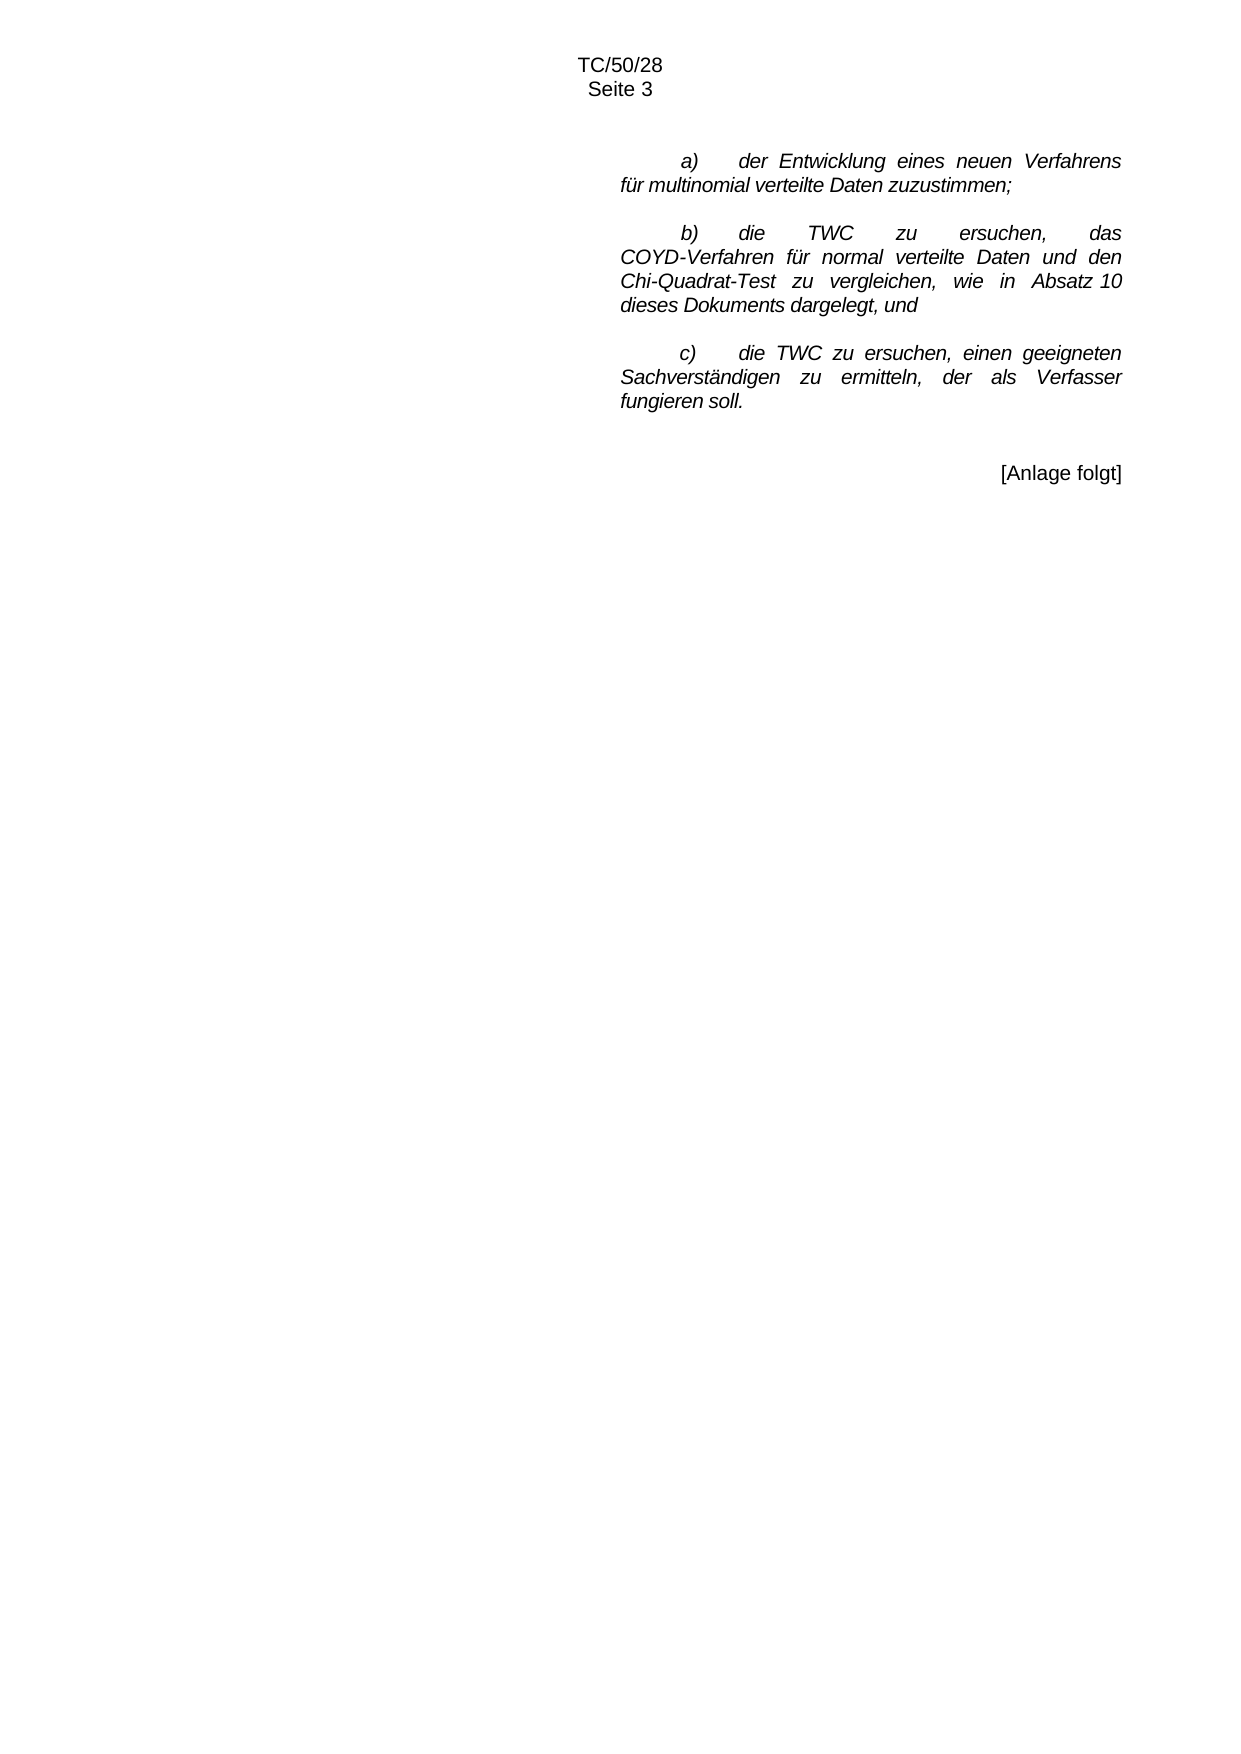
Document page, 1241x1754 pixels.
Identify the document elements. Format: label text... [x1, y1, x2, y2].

text a) der Entwicklung eines neuen Verfahrens für multinomial verteilte Daten zuzustimmen; [620, 149, 1122, 197]
text c) die TWC zu ersuchen, einen geeigneten Sachverständigen zu ermitteln, der als Verfasser fungieren soll. [620, 341, 1122, 412]
text [Anlage folgt] [118, 460, 1122, 484]
text b) die TWC zu ersuchen, das COYD-Verfahren für normal verteilte Daten und den Chi-Quadrat-Test zu vergleichen, wie in Absatz 10 dieses Dokuments dargelegt, und [620, 221, 1122, 317]
